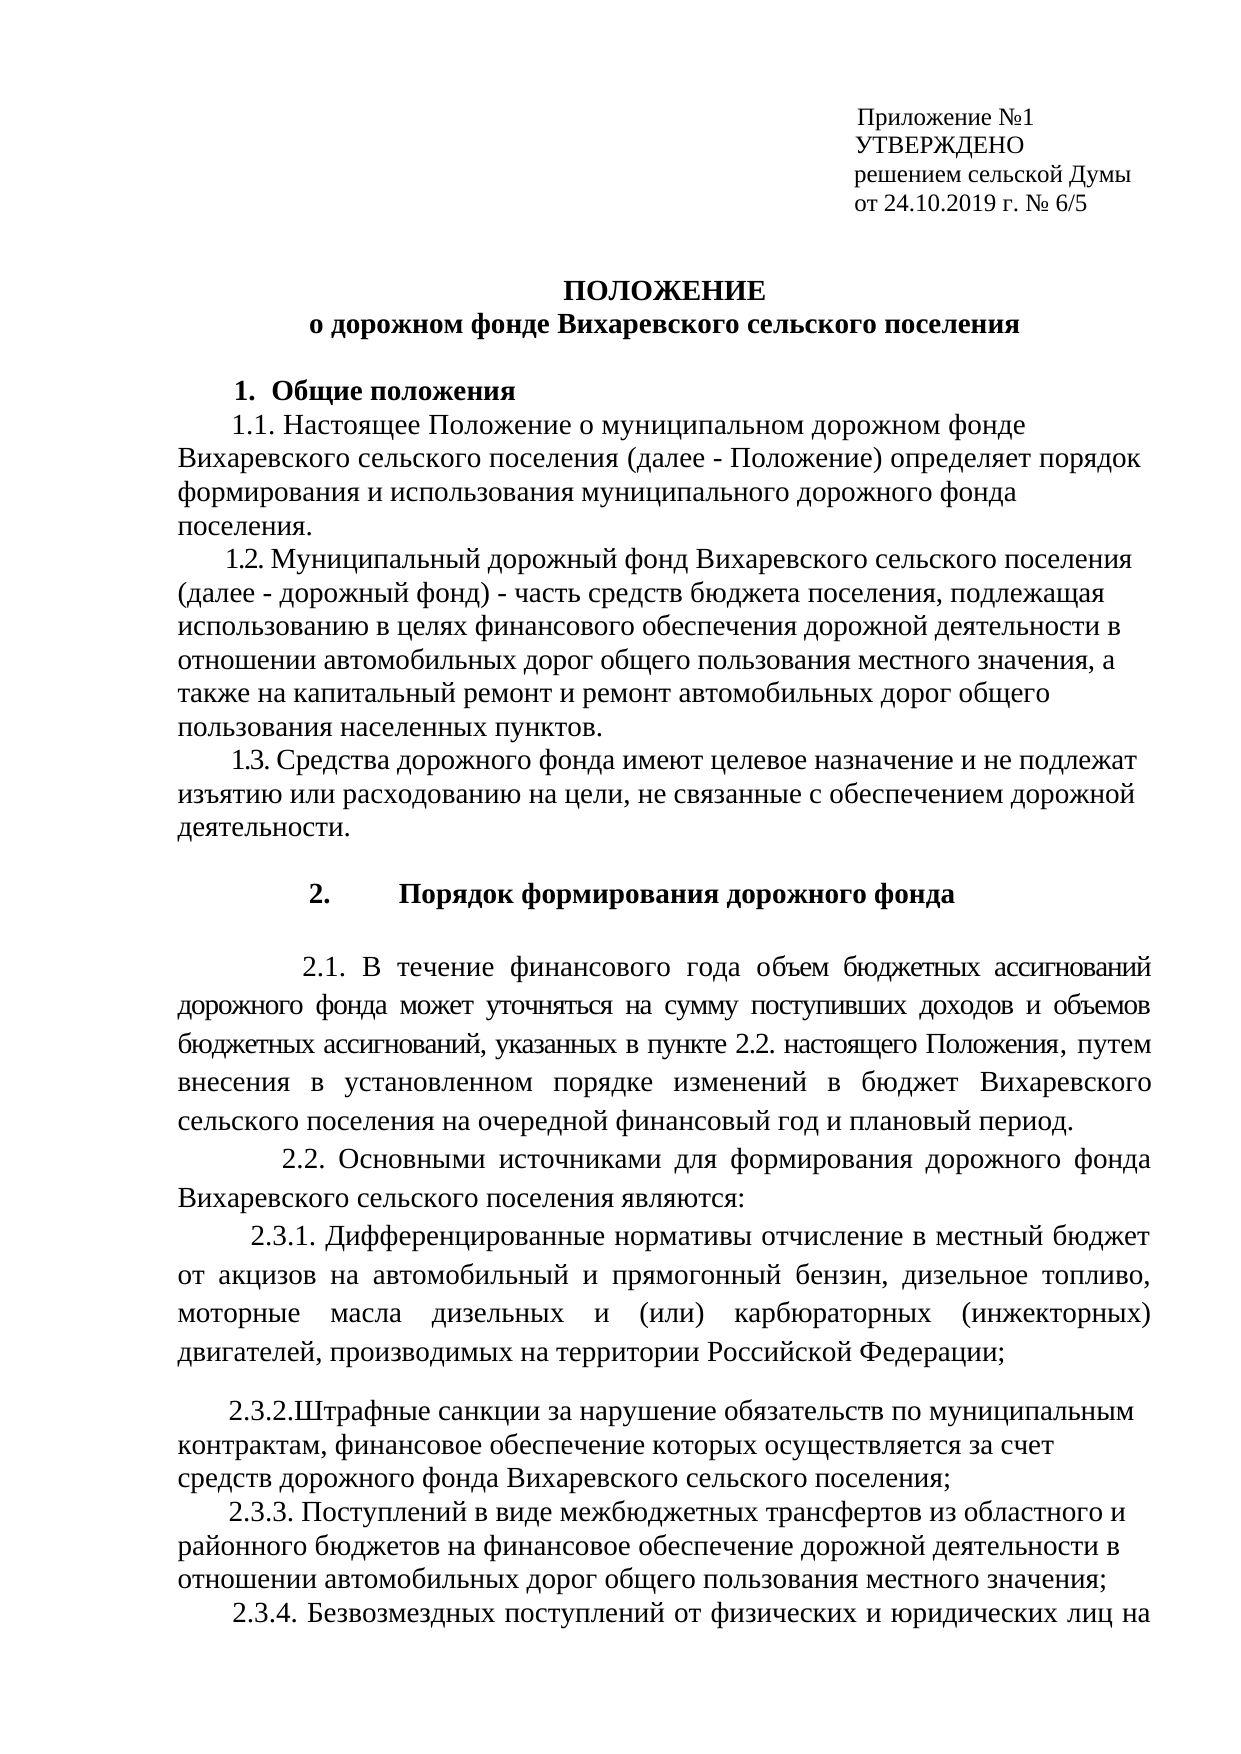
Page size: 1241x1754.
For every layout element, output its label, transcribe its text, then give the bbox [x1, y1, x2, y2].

text о дорожном фонде Вихаревского сельского поселения [177, 306, 1152, 340]
text решением сельской Думы [177, 159, 1152, 188]
list 2.1. В течение финансового года объем бюджетных ассигнований дорожного фонда может уточняться на сумму поступивших доходов и объемов бюджетных ассигнований, указанных в пункте 2.2. настоящего Положения, путем внесения в установленном порядке изменений в бюджет Вихаревского сельского поселения на очередной финансовый год и плановый период. [177, 949, 1152, 1136]
text ПОЛОЖЕНИЕ [177, 273, 1152, 306]
list Порядок формирования дорожного фонда [252, 877, 1152, 910]
text 1.2. Муниципальный дорожный фонд Вихаревского сельского поселения (далее - дорожный фонд) - часть средств бюджета поселения, подлежащая использованию в целях финансового обеспечения дорожной деятельности в отношении автомобильных дорог общего пользования местного значения, а также на капитальный ремонт и ремонт автомобильных дорог общего пользования населенных пунктов. [177, 541, 1152, 742]
text Приложение №1 [177, 102, 1152, 131]
text 1.1. Настоящее Положение о муниципальном дорожном фонде Вихаревского сельского поселения (далее - Положение) определяет порядок формирования и использования муниципального дорожного фонда поселения. [177, 407, 1152, 541]
text УТВЕРЖДЕНО [177, 131, 1152, 159]
text 2.3.2.Штрафные санкции за нарушение обязательств по муниципальным контрактам, финансовое обеспечение которых осуществляется за счет средств дорожного фонда Вихаревского сельского поселения; [177, 1393, 1152, 1494]
list Общие положения [233, 373, 1152, 407]
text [177, 1595, 1152, 1628]
text 2.3.3. Поступлений в виде межбюджетных трансфертов из областного и районного бюджетов на финансовое обеспечение дорожной деятельности в отношении автомобильных дорог общего пользования местного значения; [177, 1494, 1152, 1595]
text 1.3. Средства дорожного фонда имеют целевое назначение и не подлежат изъятию или расходованию на цели, не связанные с обеспечением дорожной деятельности. [177, 742, 1152, 843]
text от 24.10.2019 г. № 6/5 [177, 188, 1152, 217]
list 2.3.1. Дифференцированные нормативы отчисление в местный бюджет от акцизов на автомобильный и прямогонный бензин, дизельное топливо, моторные масла дизельных и (или) карбюраторных (инжекторных) двигателей, производимых на территории Российской Федерации; [177, 1218, 1152, 1368]
list 2.2. Основными источниками для формирования дорожного фонда Вихаревского сельского поселения являются: [177, 1141, 1152, 1213]
